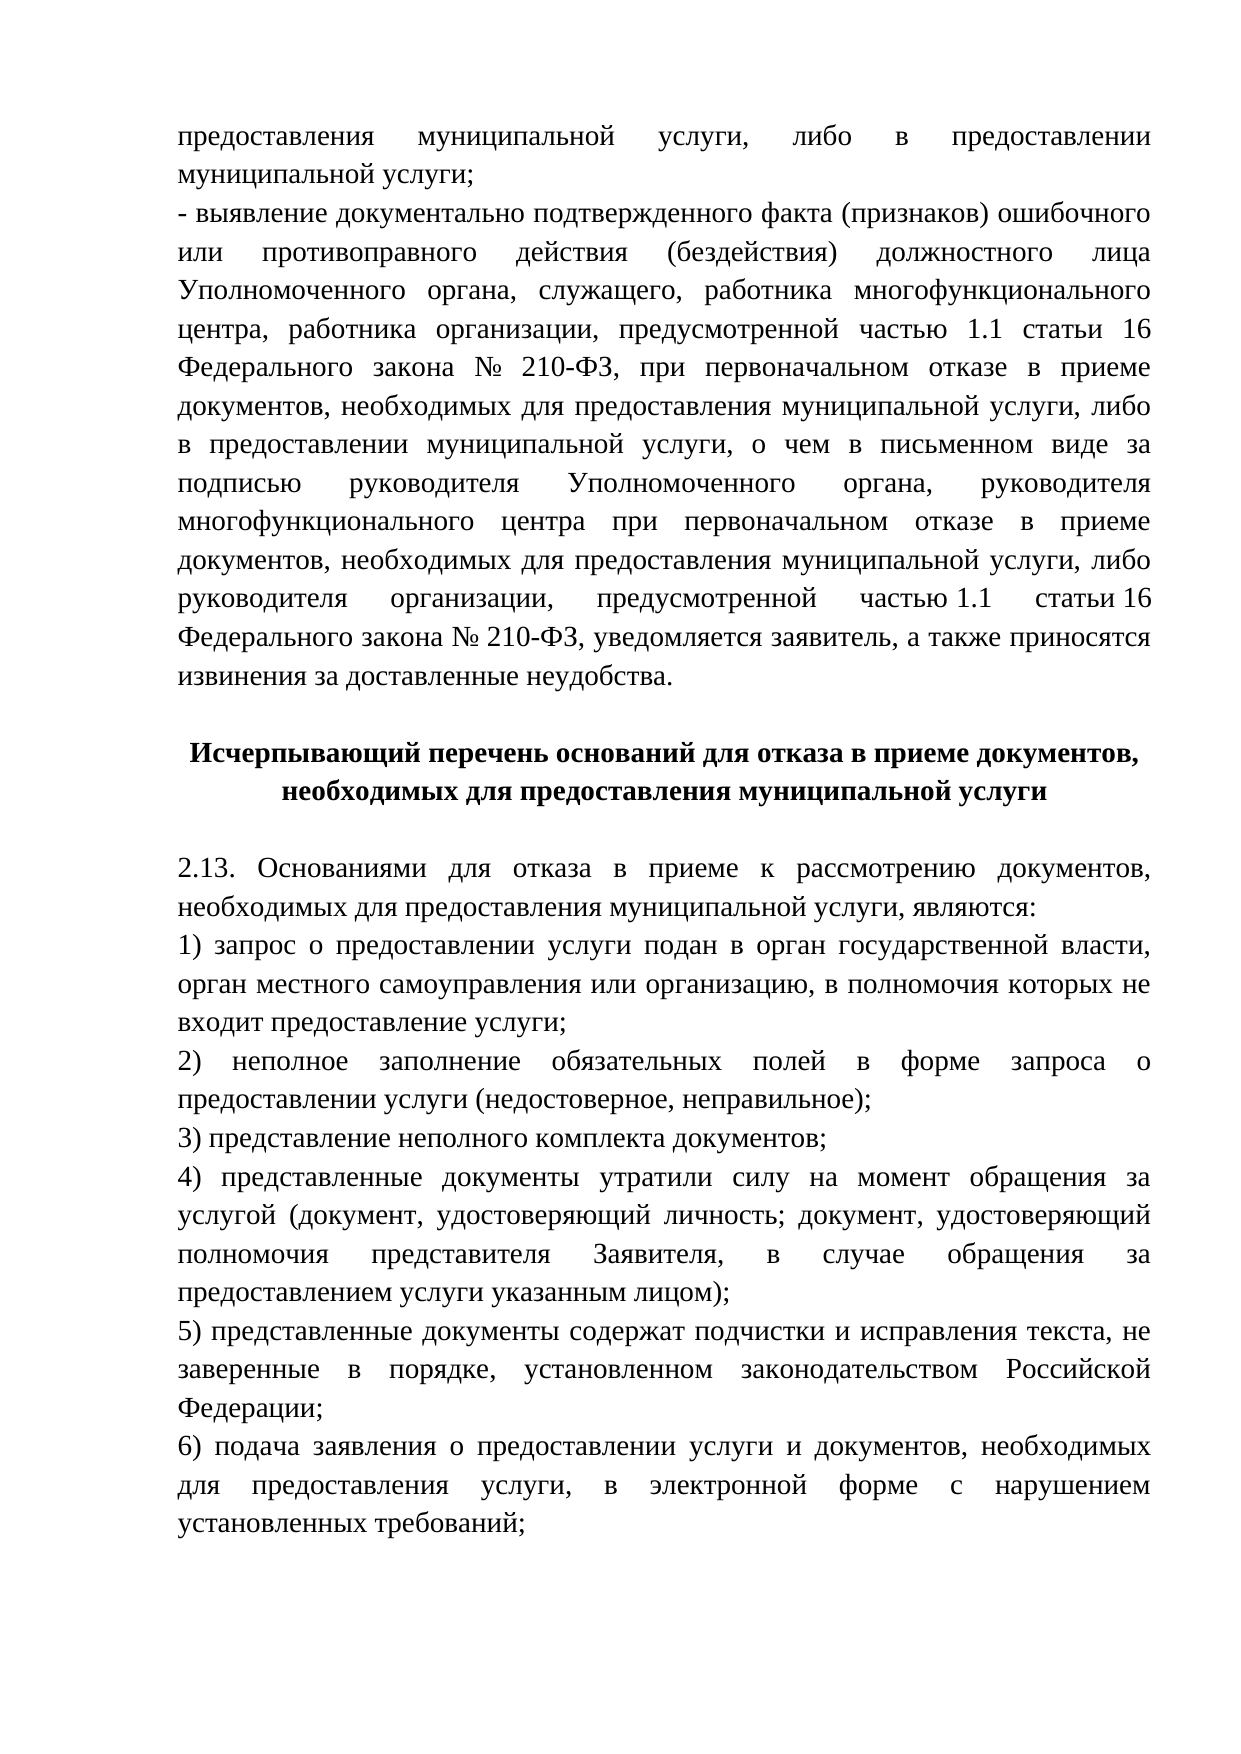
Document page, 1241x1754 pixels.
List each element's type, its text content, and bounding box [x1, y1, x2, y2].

text 6) подача заявления о предоставлении услуги и документов, необходимых для предоставления услуги, в электронной форме с нарушением установленных требований; [177, 1428, 1152, 1539]
text - выявление документально подтвержденного факта (признаков) ошибочного или противоправного действия (бездействия) должностного лица Уполномоченного органа, служащего, работника многофункционального центра, работника организации, предусмотренной частью 1.1 статьи 16 Федерального закона № 210-ФЗ, при первоначальном отказе в приеме документов, необходимых для предоставления муниципальной услуги, либо в предоставлении муниципальной услуги, о чем в письменном виде за подписью руководителя Уполномоченного органа, руководителя многофункционального центра при первоначальном отказе в приеме документов, необходимых для предоставления муниципальной услуги, либо руководителя организации, предусмотренной частью 1.1 статьи 16 Федерального закона № 210-ФЗ, уведомляется заявитель, а также приносятся извинения за доставленные неудобства. [177, 195, 1152, 691]
text 4) представленные документы утратили силу на момент обращения за услугой (документ, удостоверяющий личность; документ, удостоверяющий полномочия представителя Заявителя, в случае обращения за предоставлением услуги указанным лицом); [177, 1159, 1152, 1308]
text 5) представленные документы содержат подчистки и исправления текста, не заверенные в порядке, установленном законодательством Российской Федерации; [177, 1313, 1152, 1423]
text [177, 118, 1152, 190]
text 2.13. Основаниями для отказа в приеме к рассмотрению документов, необходимых для предоставления муниципальной услуги, являются: [177, 850, 1152, 922]
text 1) запрос о предоставлении услуги подан в орган государственной власти, орган местного самоуправления или организацию, в полномочия которых не входит предоставление услуги; [177, 927, 1152, 1038]
text 2) неполное заполнение обязательных полей в форме запроса о предоставлении услуги (недостоверное, неправильное); [177, 1043, 1152, 1115]
text Исчерпывающий перечень оснований для отказа в приеме документов, необходимых для предоставления муниципальной услуги [177, 735, 1152, 807]
text 3) представление неполного комплекта документов; [177, 1120, 1152, 1154]
